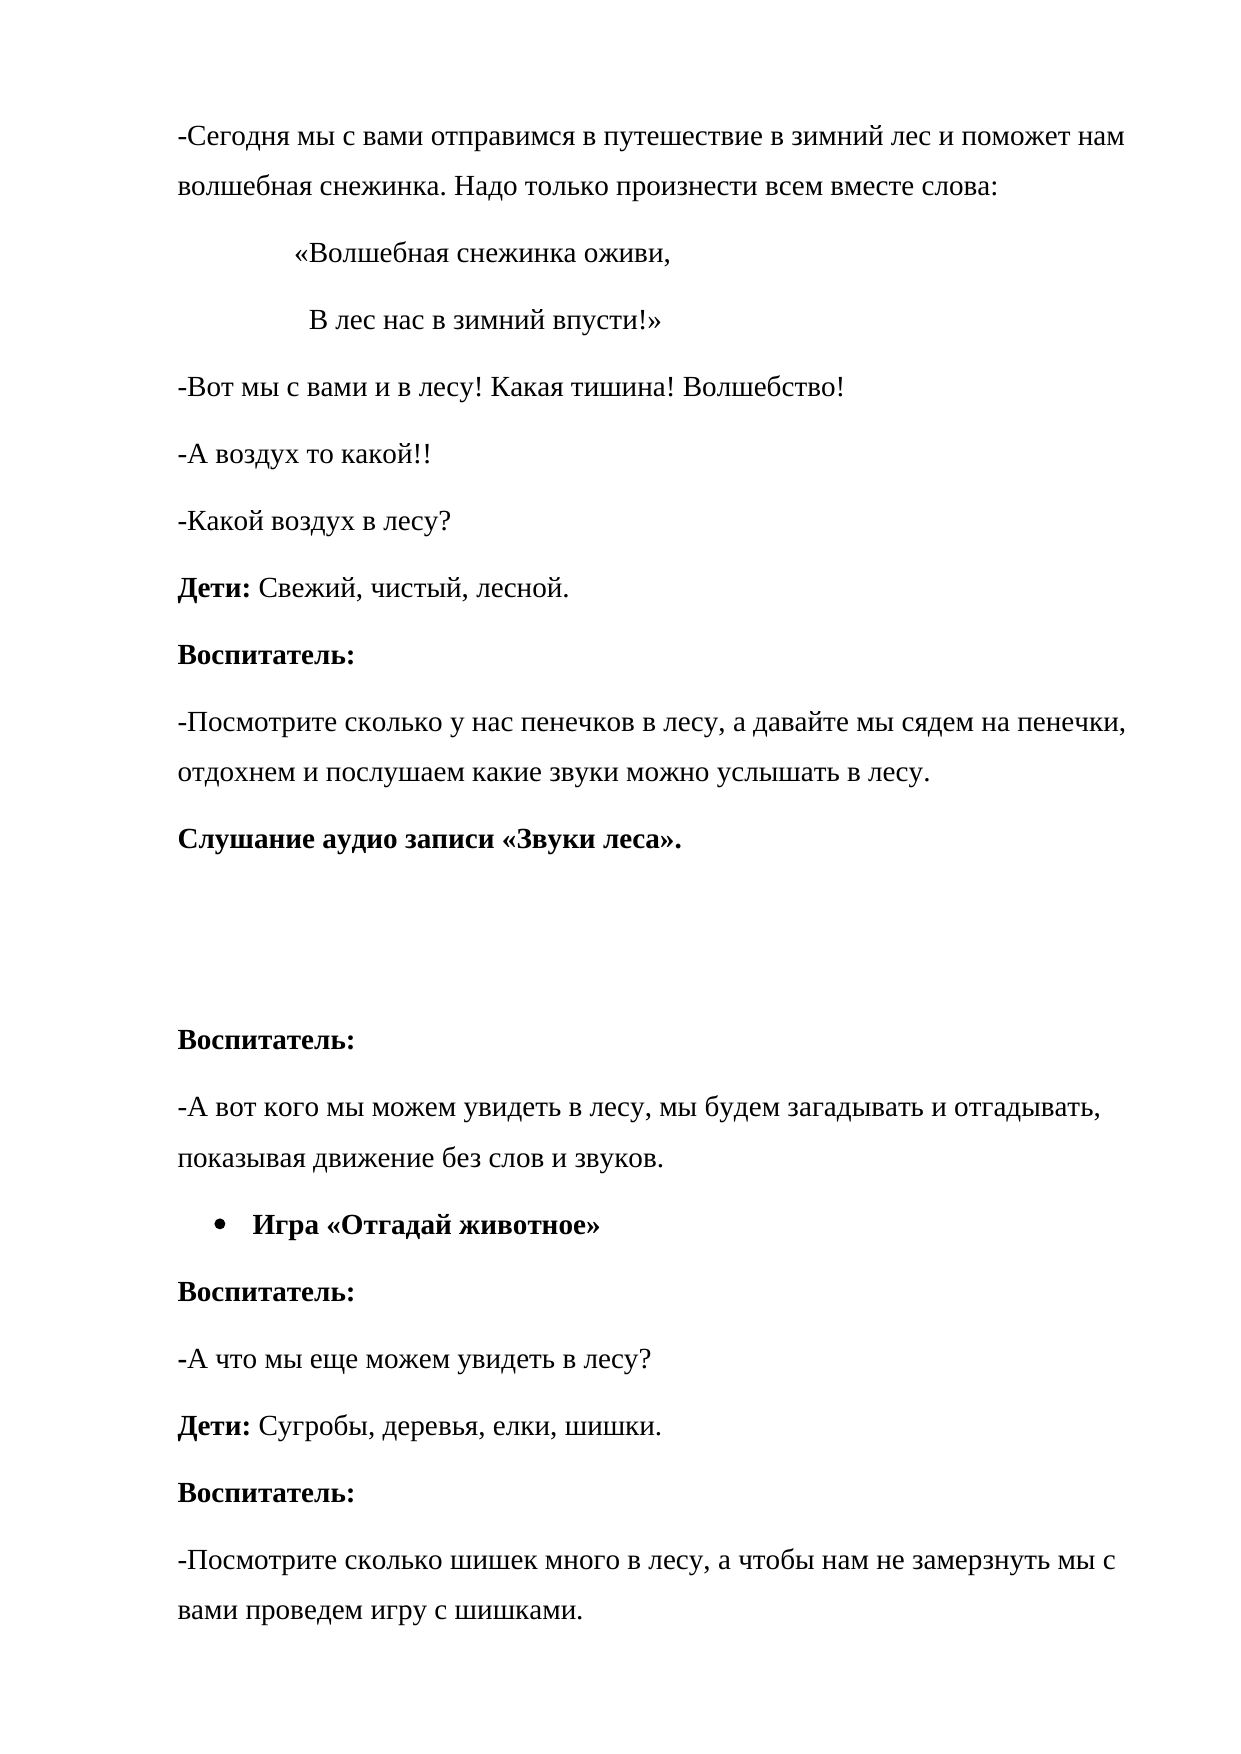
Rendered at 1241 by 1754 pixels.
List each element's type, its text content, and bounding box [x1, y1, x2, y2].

text Воспитатель: [177, 1022, 1152, 1056]
text -Посмотрите сколько у нас пенечков в лесу, а давайте мы сядем на пенечки, отдохнем и послушаем какие звуки можно услышать в лесу. [177, 704, 1152, 788]
text -Какой воздух в лесу? [177, 503, 1152, 537]
text Дети: Свежий, чистый, лесной. [177, 570, 1152, 604]
text Воспитатель: [177, 637, 1152, 671]
text Дети: Сугробы, деревья, елки, шишки. [177, 1408, 1152, 1441]
text «Волшебная снежинка оживи, [177, 235, 1152, 269]
text Воспитатель: [177, 1475, 1152, 1508]
text -А что мы еще можем увидеть в лесу? [177, 1341, 1152, 1374]
text Слушание аудио записи «Звуки леса». [177, 822, 1152, 855]
list Игра «Отгадай животное» [215, 1207, 1152, 1240]
text -Посмотрите сколько шишек много в лесу, а чтобы нам не замерзнуть мы с вами проведем игру с шишками. [177, 1542, 1152, 1626]
text -А воздух то какой!! [177, 436, 1152, 470]
text -А вот кого мы можем увидеть в лесу, мы будем загадывать и отгадывать, показывая движение без слов и звуков. [177, 1089, 1152, 1173]
text -Вот мы с вами и в лесу! Какая тишина! Волшебство! [177, 369, 1152, 403]
text -Сегодня мы с вами отправимся в путешествие в зимний лес и поможет нам волшебная снежинка. Надо только произнести всем вместе слова: [177, 118, 1152, 202]
text Воспитатель: [177, 1274, 1152, 1307]
text В лес нас в зимний впусти!» [177, 302, 1152, 336]
